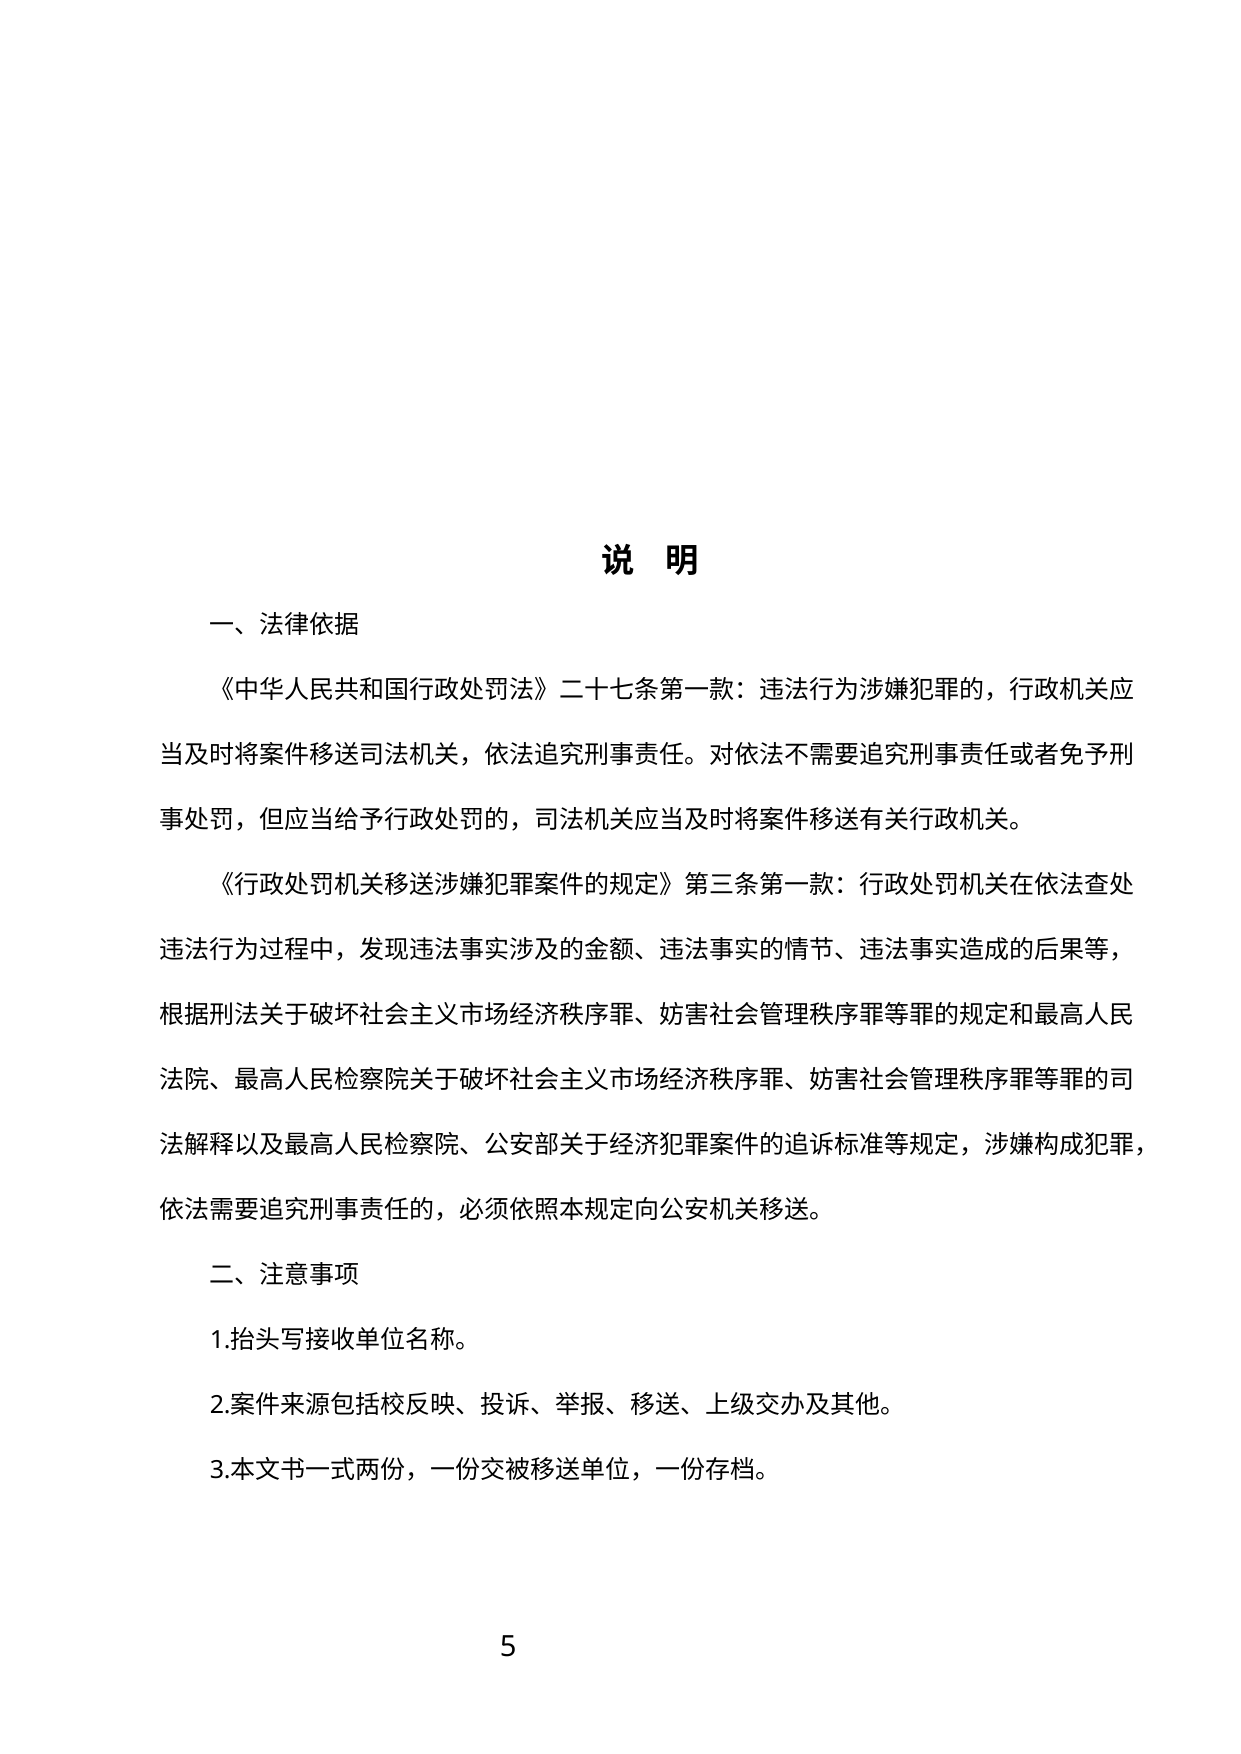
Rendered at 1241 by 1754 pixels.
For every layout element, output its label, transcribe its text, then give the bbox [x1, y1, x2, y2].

list 《中华人民共和国行政处罚法》二十七条第一款：违法行为涉嫌犯罪的，行政机关应当及时将案件移送司法机关，依法追究刑事责任。对依法不需要追究刑事责任或者免予刑事处罚，但应当给予行政处罚的，司法机关应当及时将案件移送有关行政机关。 [159, 655, 1140, 850]
text 二、注意事项 [159, 1240, 1140, 1305]
text 1.抬头写接收单位名称。 [159, 1305, 1140, 1370]
text 3.本文书一式两份，一份交被移送单位，一份存档。 [159, 1435, 1140, 1500]
text 2.案件来源包括校反映、投诉、举报、移送、上级交办及其他。 [159, 1370, 1140, 1435]
text 说 明 [159, 525, 1140, 590]
list 《行政处罚机关移送涉嫌犯罪案件的规定》第三条第一款：行政处罚机关在依法查处违法行为过程中，发现违法事实涉及的金额、违法事实的情节、违法事实造成的后果等，根据刑法关于破坏社会主义市场经济秩序罪、妨害社会管理秩序罪等罪的规定和最高人民法院、最高人民检察院关于破坏社会主义市场经济秩序罪、妨害社会管理秩序罪等罪的司法解释以及最高人民检察院、公安部关于经济犯罪案件的追诉标准等规定，涉嫌构成犯罪，依法需要追究刑事责任的，必须依照本规定向公安机关移送。 [159, 850, 1140, 1240]
text 一、法律依据 [159, 590, 1140, 655]
